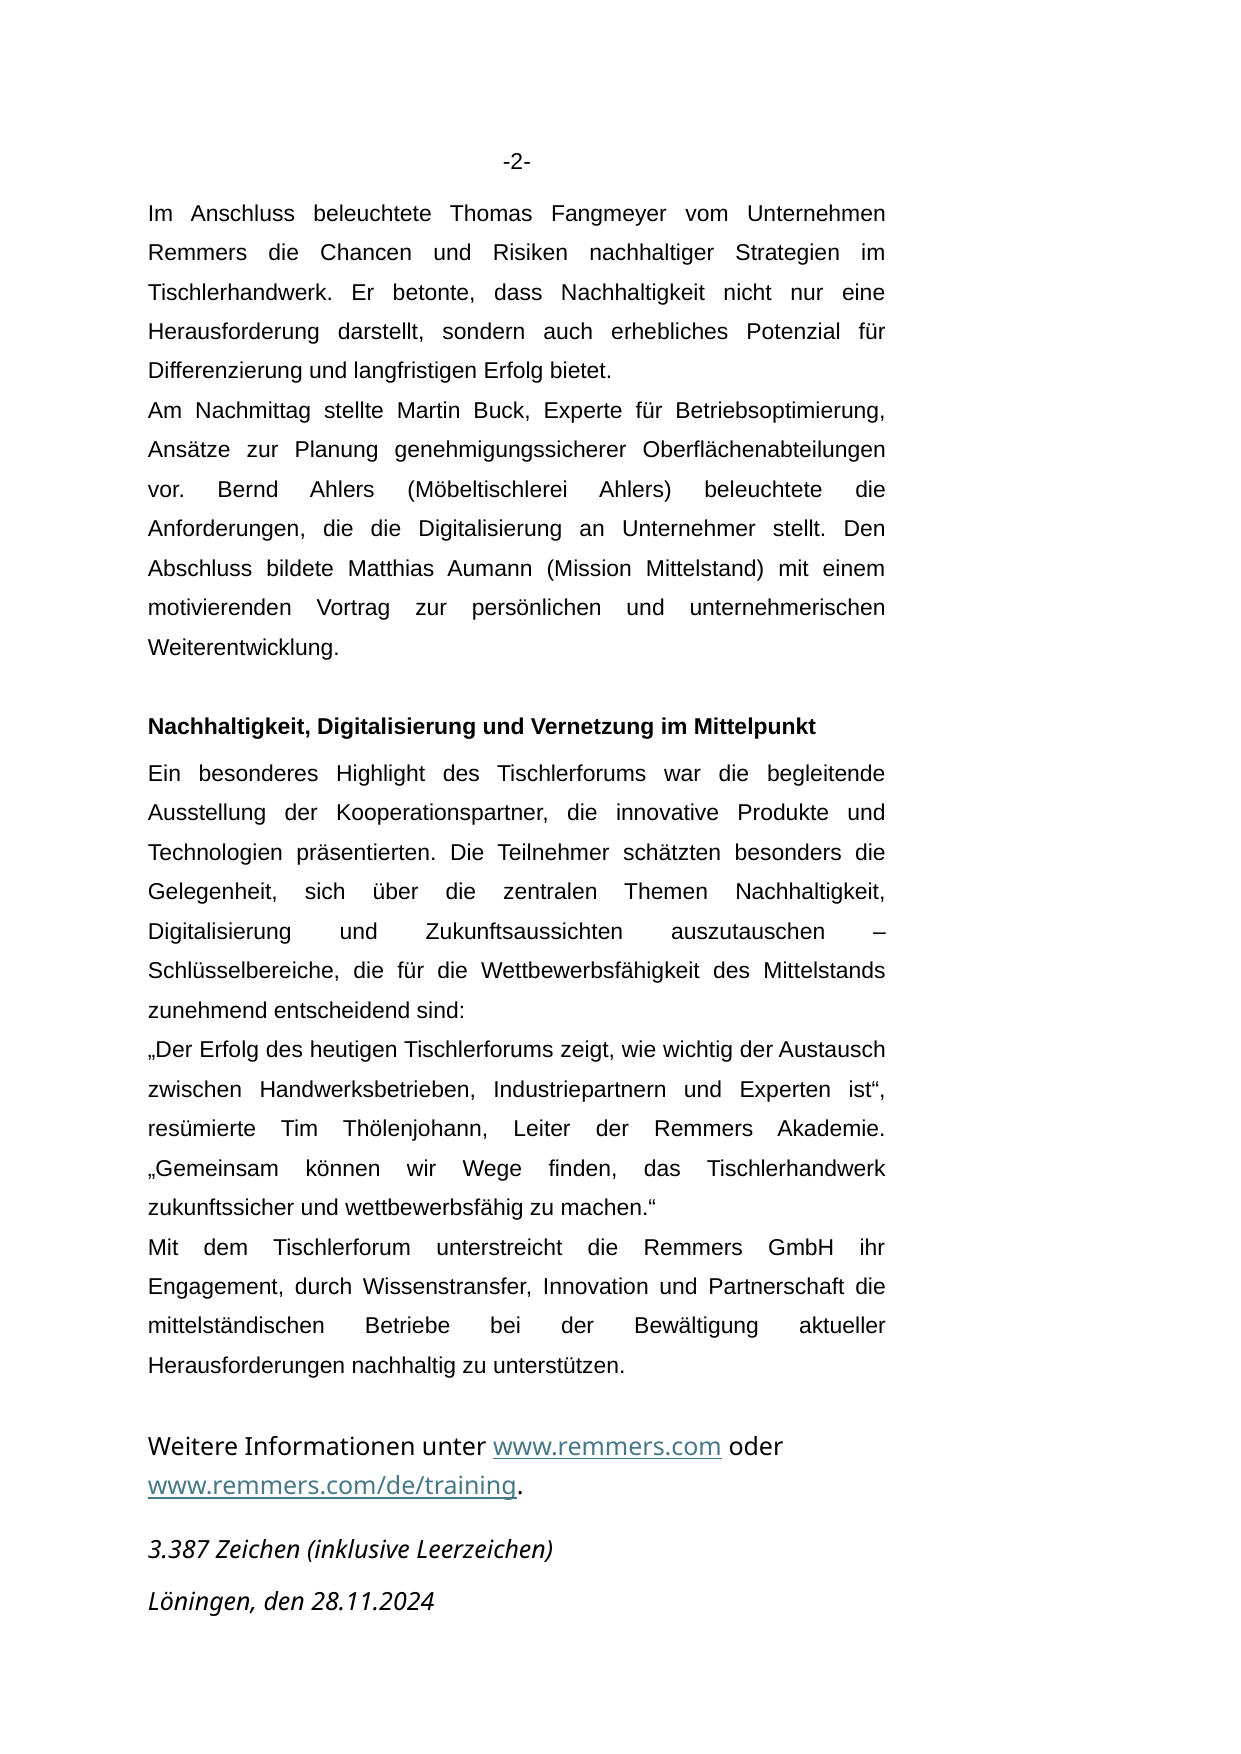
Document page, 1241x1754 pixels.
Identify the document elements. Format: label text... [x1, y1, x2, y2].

text „Der Erfolg des heutigen Tischlerforums zeigt, wie wichtig der Austausch zwischen Handwerksbetrieben, Industriepartnern und Experten ist“, resümierte Tim Thölenjohann, Leiter der Remmers Akademie. „Gemeinsam können wir Wege finden, das Tischlerhandwerk zukunftssicher und wettbewerbsfähig zu machen.“ [148, 1036, 886, 1220]
text Im Anschluss beleuchtete Thomas Fangmeyer vom Unternehmen Remmers die Chancen und Risiken nachhaltiger Strategien im Tischlerhandwerk. Er betonte, dass Nachhaltigkeit nicht nur eine Herausforderung darstellt, sondern auch erhebliches Potenzial für Differenzierung und langfristigen Erfolg bietet. [148, 199, 886, 384]
text Nachhaltigkeit, Digitalisierung und Vernetzung im Mittelpunkt [148, 713, 886, 739]
text Mit dem Tischlerforum unterstreicht die Remmers GmbH ihr Engagement, durch Wissenstransfer, Innovation und Partnerschaft die mittelständischen Betriebe bei der Bewältigung aktueller Herausforderungen nachhaltig zu unterstützen. [148, 1233, 886, 1378]
text Weitere Informationen unter www.remmers.com oder www.remmers.com/de/training. [148, 1429, 886, 1502]
text Ein besonderes Highlight des Tischlerforums war die begleitende Ausstellung der Kooperationspartner, die innovative Produkte und Technologien präsentierten. Die Teilnehmer schätzten besonders die Gelegenheit, sich über die zentralen Themen Nachhaltigkeit, Digitalisierung und Zukunftsaussichten auszutauschen – Schlüsselbereiche, die für die Wettbewerbsfähigkeit des Mittelstands zunehmend entscheidend sind: [148, 760, 886, 1023]
text Löningen, den 28.11.2024 [148, 1583, 1093, 1617]
text -2- [148, 148, 886, 174]
text 3.387 Zeichen (inklusive Leerzeichen) [148, 1532, 1093, 1566]
text Am Nachmittag stellte Martin Buck, Experte für Betriebsoptimierung, Ansätze zur Planung genehmigungssicherer Oberflächenabteilungen vor. Bernd Ahlers (Möbeltischlerei Ahlers) beleuchtete die Anforderungen, die die Digitalisierung an Unternehmer stellt. Den Abschluss bildete Matthias Aumann (Mission Mittelstand) mit einem motivierenden Vortrag zur persönlichen und unternehmerischen Weiterentwicklung. [148, 397, 886, 660]
